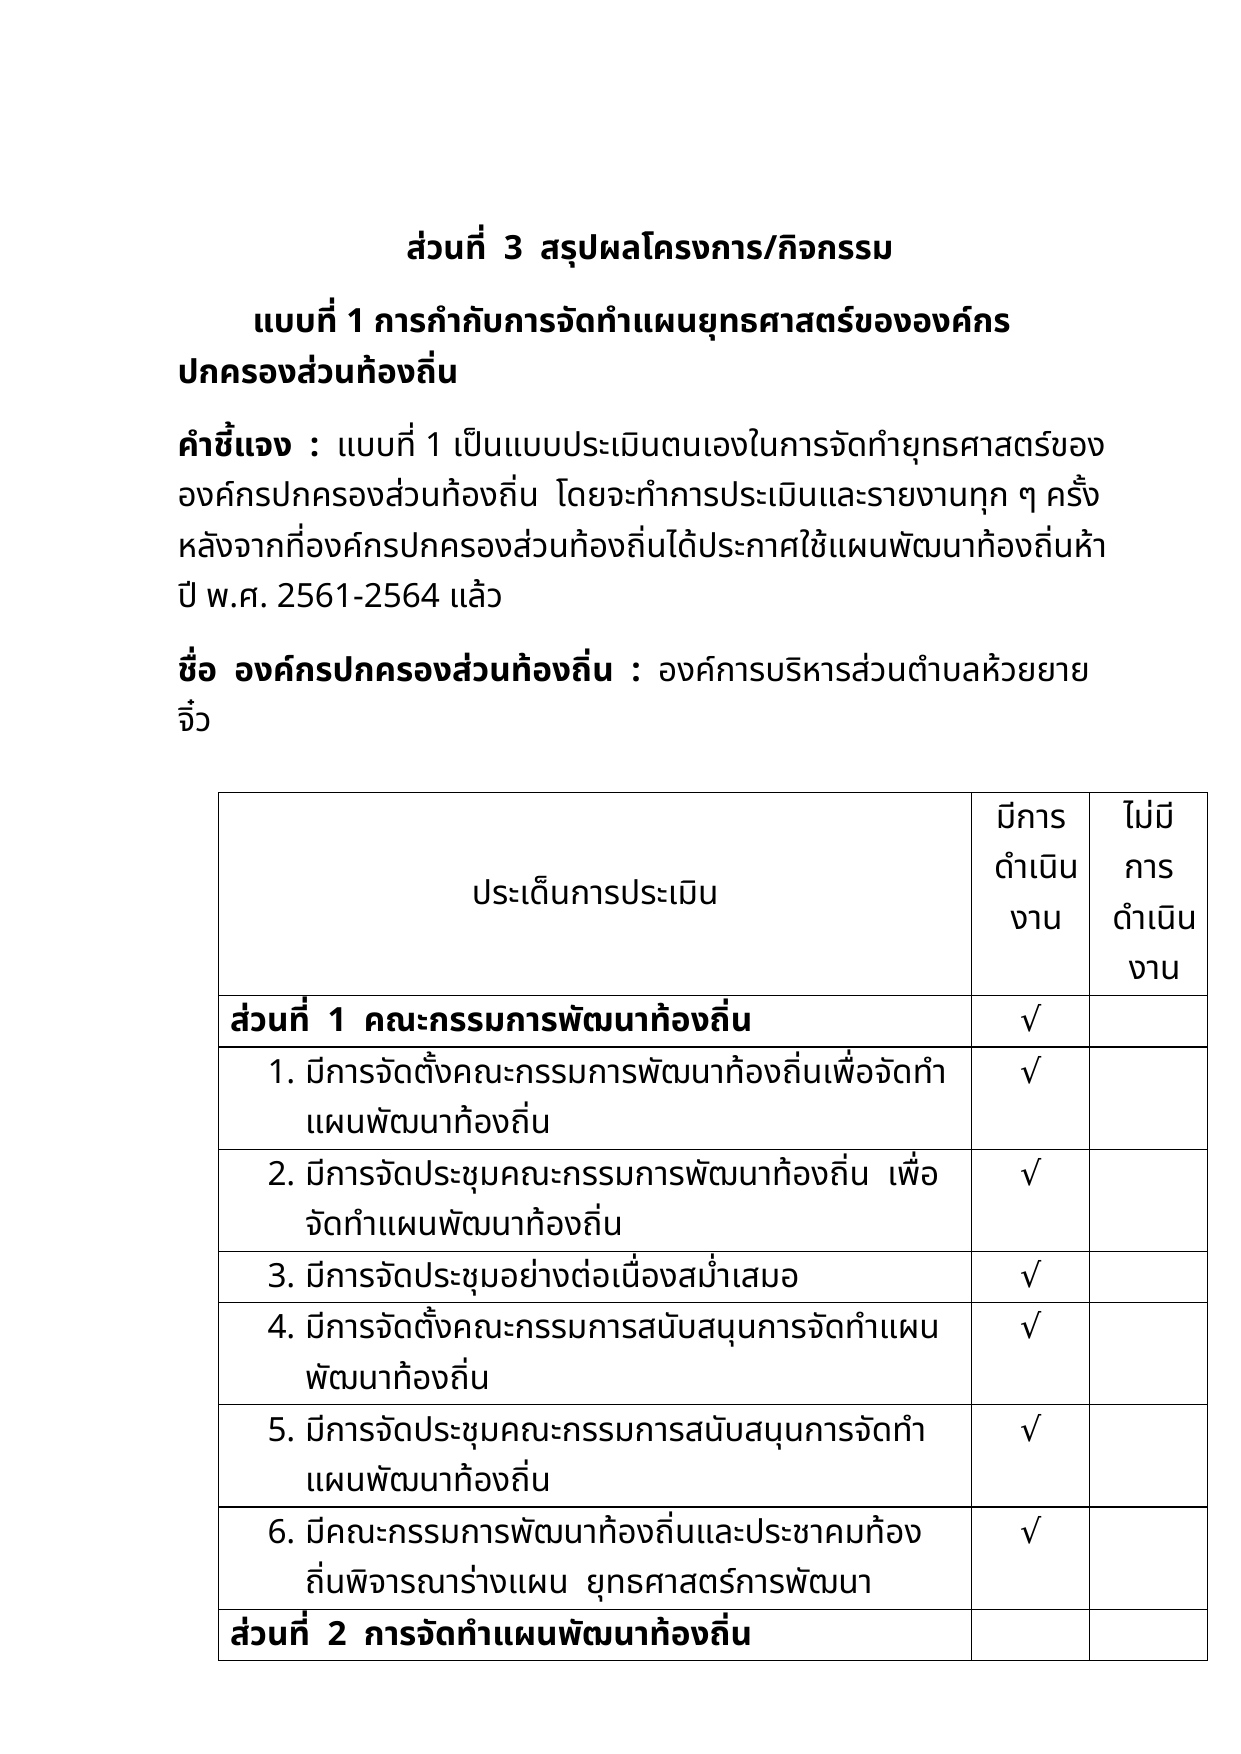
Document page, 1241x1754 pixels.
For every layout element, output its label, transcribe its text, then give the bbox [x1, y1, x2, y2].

table_cell มีการจัดตั้งคณะกรรมการพัฒนาท้องถิ่นเพื่อจัดทำแผนพัฒนาท้องถิ่น [219, 1048, 971, 1148]
table_cell [1090, 1150, 1207, 1251]
text คำชี้แจง : แบบที่ 1 เป็นแบบประเมินตนเองในการจัดทำยุทธศาสตร์ขององค์กรปกครองส่วนท้องถิ่น โดยจะทำการประเมินและรายงานทุก ๆ ครั้ง หลังจากที่องค์กรปกครองส่วนท้องถิ่นได้ประกาศใช้แผนพัฒนาท้องถิ่นห้าปี พ.ศ. 2561-2564 แล้ว [177, 421, 1122, 623]
table_header ไม่มีการ ดำเนินงาน [1090, 793, 1207, 995]
table_cell [1090, 1405, 1207, 1506]
table_cell √ [972, 996, 1089, 1046]
table_cell [1090, 1252, 1207, 1302]
text ส่วนที่ 3 สรุปผลโครงการ/กิจกรรม [177, 224, 1122, 274]
table_cell [1090, 1048, 1207, 1148]
table_cell มีการจัดประชุมคณะกรรมการสนับสนุนการจัดทำแผนพัฒนาท้องถิ่น [219, 1405, 971, 1506]
table_cell [972, 1610, 1089, 1660]
table_cell มีการจัดประชุมอย่างต่อเนื่องสม่ำเสมอ [219, 1252, 971, 1302]
table_cell √ [972, 1150, 1089, 1251]
table_cell [1090, 1610, 1207, 1660]
table_cell √ [972, 1405, 1089, 1506]
table_cell มีการจัดตั้งคณะกรรมการสนับสนุนการจัดทำแผนพัฒนาท้องถิ่น [219, 1303, 971, 1404]
table_cell √ [972, 1303, 1089, 1404]
table_header ประเด็นการประเมิน [219, 793, 971, 995]
text ชื่อ องค์กรปกครองส่วนท้องถิ่น : องค์การบริหารส่วนตำบลห้วยยายจิ๋ว [177, 646, 1122, 747]
table_cell [1090, 1303, 1207, 1404]
table_cell √ [972, 1048, 1089, 1148]
table_cell มีคณะกรรมการพัฒนาท้องถิ่นและประชาคมท้องถิ่นพิจารณาร่างแผน ยุทธศาสตร์การพัฒนา [219, 1508, 971, 1608]
table_cell มีการจัดประชุมคณะกรรมการพัฒนาท้องถิ่น เพื่อจัดทำแผนพัฒนาท้องถิ่น [219, 1150, 971, 1251]
text แบบที่ 1 การกำกับการจัดทำแผนยุทธศาสตร์ขององค์กรปกครองส่วนท้องถิ่น [177, 297, 1122, 398]
table_cell √ [972, 1508, 1089, 1608]
table_cell √ [972, 1252, 1089, 1302]
table_cell [1090, 1508, 1207, 1608]
table_cell [1090, 996, 1207, 1046]
table_header มีการ ดำเนินงาน [972, 793, 1089, 995]
table_cell ส่วนที่ 2 การจัดทำแผนพัฒนาท้องถิ่น [219, 1610, 971, 1660]
table_cell ส่วนที่ 1 คณะกรรมการพัฒนาท้องถิ่น [219, 996, 971, 1046]
